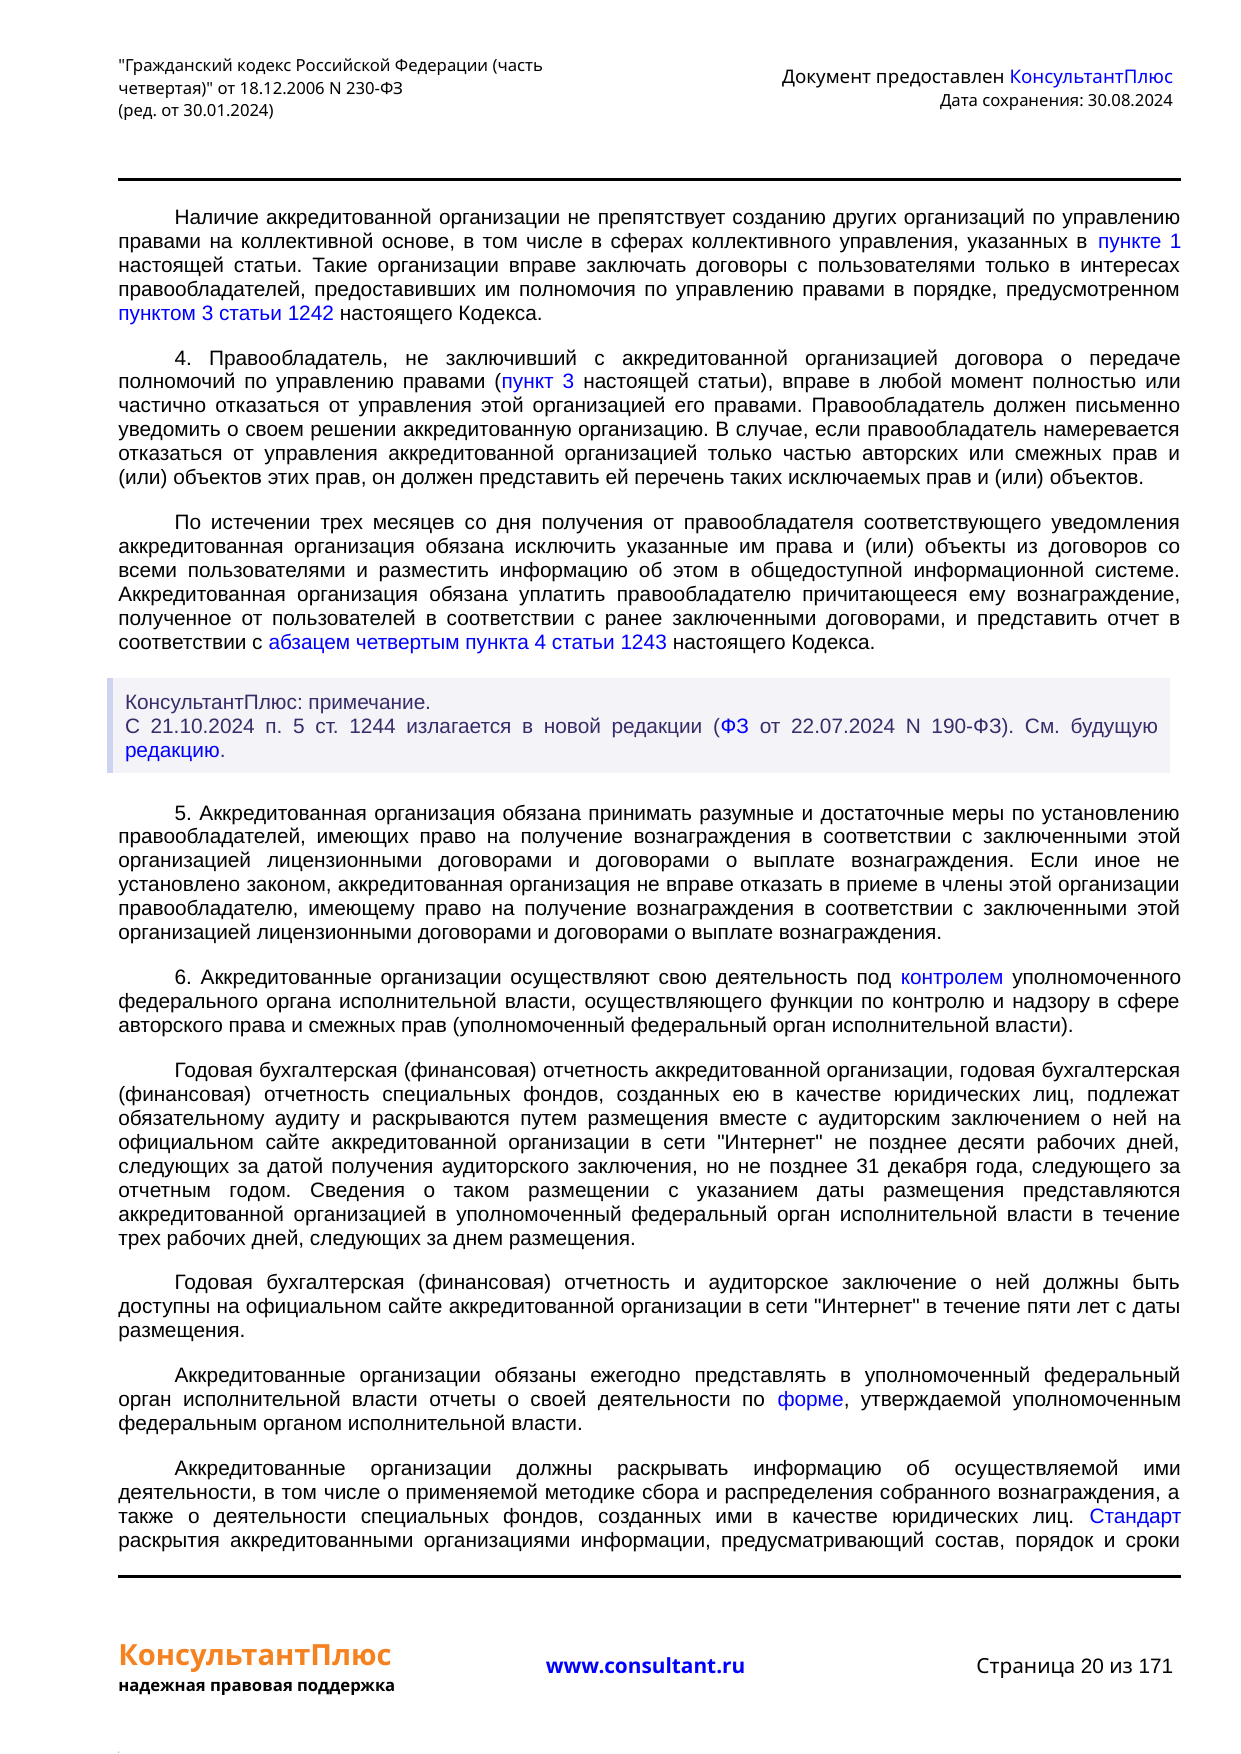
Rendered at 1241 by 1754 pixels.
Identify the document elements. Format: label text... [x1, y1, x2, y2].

text Годовая бухгалтерская (финансовая) отчетность аккредитованной организации, годовая бухгалтерская (финансовая) отчетность специальных фондов, созданных ею в качестве юридических лиц, подлежат обязательному аудиту и раскрываются путем размещения вместе с аудиторским заключением о ней на официальном сайте аккредитованной организации в сети "Интернет" не позднее десяти рабочих дней, следующих за датой получения аудиторского заключения, но не позднее 31 декабря года, следующего за отчетным годом. Сведения о таком размещении с указанием даты размещения представляются аккредитованной организацией в уполномоченный федеральный орган исполнительной власти в течение трех рабочих дней, следующих за днем размещения. [118, 1058, 1181, 1249]
text Аккредитованные организации обязаны ежегодно представлять в уполномоченный федеральный орган исполнительной власти отчеты о своей деятельности по форме, утверждаемой уполномоченным федеральным органом исполнительной власти. [118, 1363, 1181, 1435]
text 6. Аккредитованные организации осуществляют свою деятельность под контролем уполномоченного федерального органа исполнительной власти, осуществляющего функции по контролю и надзору в сфере авторского права и смежных прав (уполномоченный федеральный орган исполнительной власти). [118, 965, 1181, 1037]
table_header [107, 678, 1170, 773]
text 5. Аккредитованная организация обязана принимать разумные и достаточные меры по установлению правообладателей, имеющих право на получение вознаграждения в соответствии с заключенными этой организацией лицензионными договорами и договорами о выплате вознаграждения. Если иное не установлено законом, аккредитованная организация не вправе отказать в приеме в члены этой организации правообладателю, имеющему право на получение вознаграждения в соответствии с заключенными этой организацией лицензионными договорами и договорами о выплате вознаграждения. [118, 800, 1181, 944]
text По истечении трех месяцев со дня получения от правообладателя соответствующего уведомления аккредитованная организация обязана исключить указанные им права и (или) объекты из договоров со всеми пользователями и разместить информацию об этом в общедоступной информационной системе. Аккредитованная организация обязана уплатить правообладателю причитающееся ему вознаграждение, полученное от пользователей в соответствии с ранее заключенными договорами, и представить отчет в соответствии с абзацем четвертым пункта 4 статьи 1243 настоящего Кодекса. [118, 510, 1181, 654]
text Наличие аккредитованной организации не препятствует созданию других организаций по управлению правами на коллективной основе, в том числе в сферах коллективного управления, указанных в пункте 1 настоящей статьи. Такие организации вправе заключать договоры с пользователями только в интересах правообладателей, предоставивших им полномочия по управлению правами в порядке, предусмотренном пунктом 3 статьи 1242 настоящего Кодекса. [118, 205, 1181, 324]
text Годовая бухгалтерская (финансовая) отчетность и аудиторское заключение о ней должны быть доступны на официальном сайте аккредитованной организации в сети "Интернет" в течение пяти лет с даты размещения. [118, 1270, 1181, 1342]
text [118, 1456, 1181, 1551]
text 4. Правообладатель, не заключивший с аккредитованной организацией договора о передаче полномочий по управлению правами (пункт 3 настоящей статьи), вправе в любой момент полностью или частично отказаться от управления этой организацией его правами. Правообладатель должен письменно уведомить о своем решении аккредитованную организацию. В случае, если правообладатель намеревается отказаться от управления аккредитованной организацией только частью авторских или смежных прав и (или) объектов этих прав, он должен представить ей перечень таких исключаемых прав и (или) объектов. [118, 345, 1181, 489]
